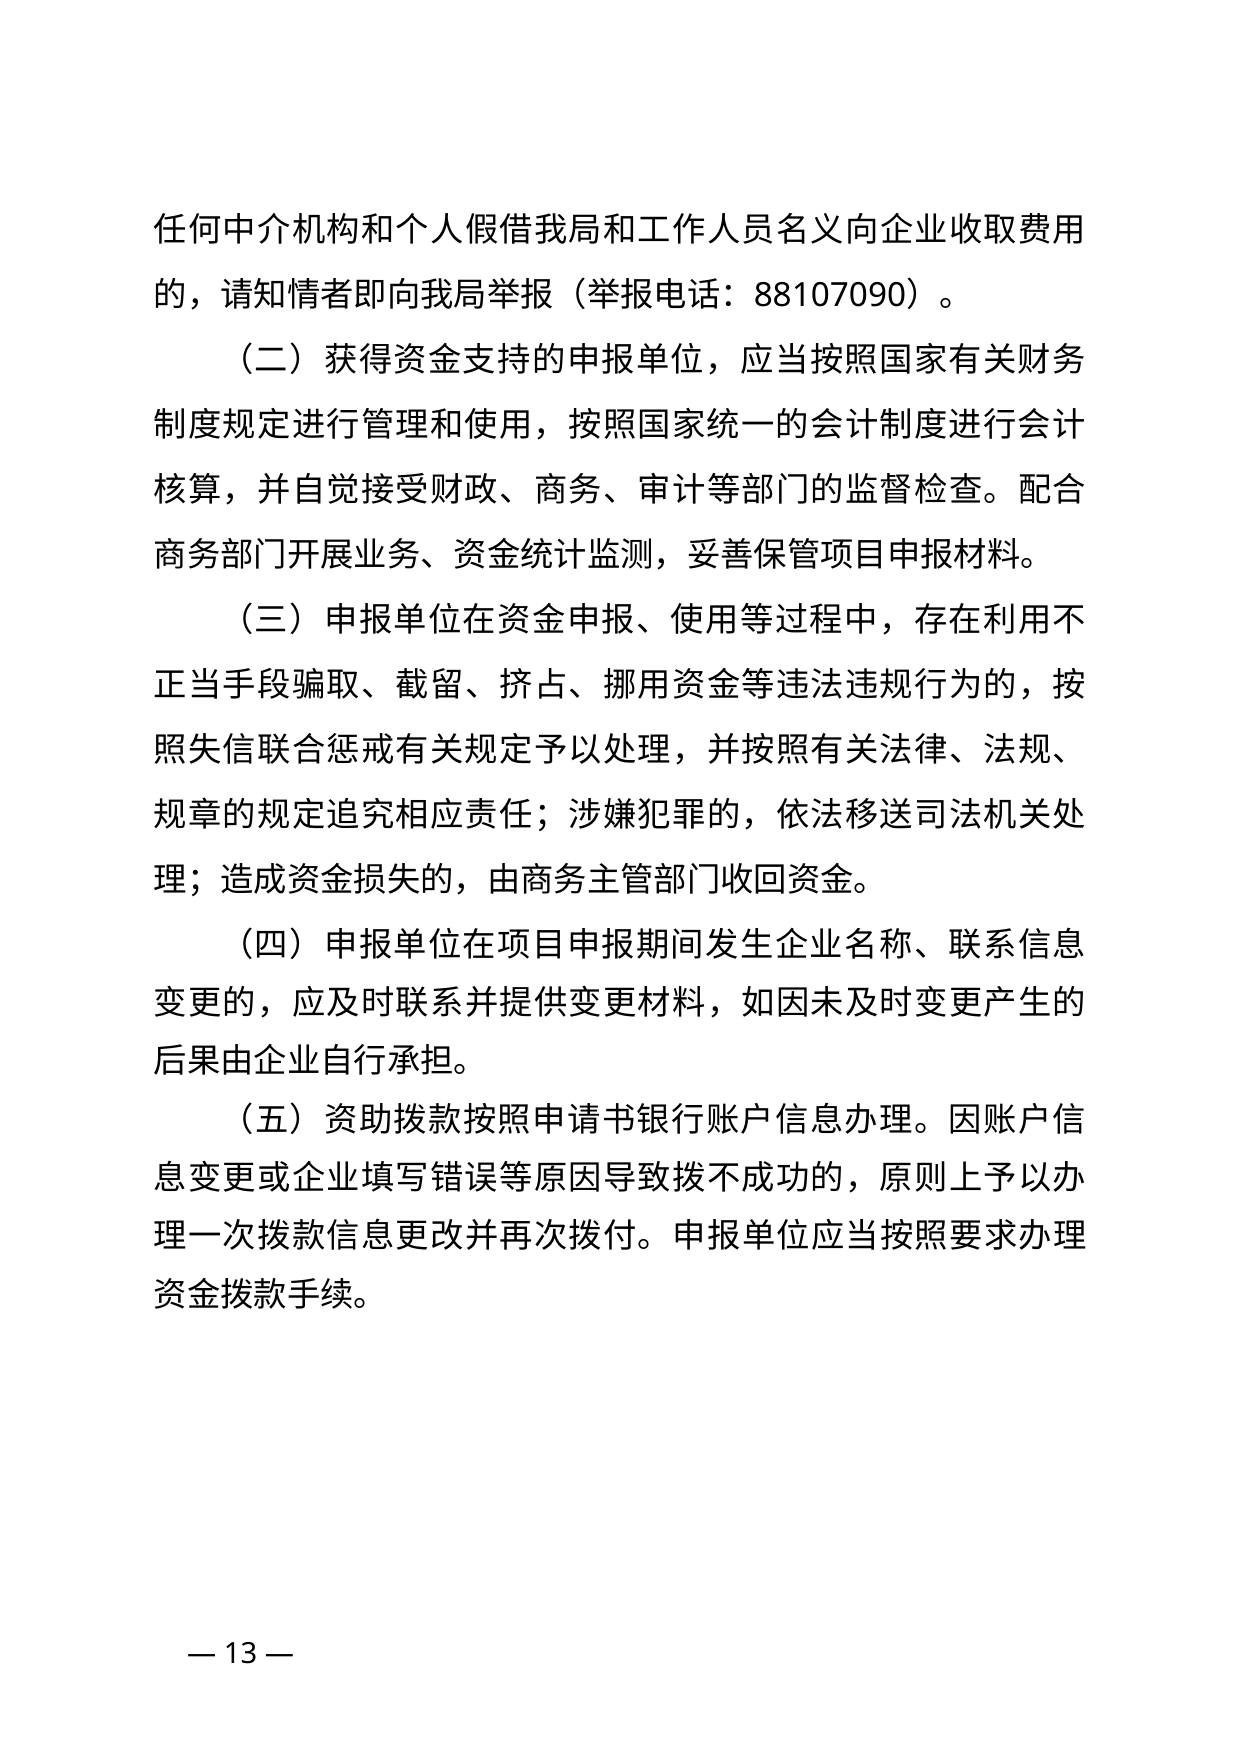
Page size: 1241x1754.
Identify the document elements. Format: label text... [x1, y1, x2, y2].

text （三）申报单位在资金申报、使用等过程中，存在利用不正当手段骗取、截留、挤占、挪用资金等违法违规行为的，按照失信联合惩戒有关规定予以处理，并按照有关法律、法规、规章的规定追究相应责任；涉嫌犯罪的，依法移送司法机关处理；造成资金损失的，由商务主管部门收回资金。 [153, 584, 1087, 909]
text （二）获得资金支持的申报单位，应当按照国家有关财务制度规定进行管理和使用，按照国家统一的会计制度进行会计核算，并自觉接受财政、商务、审计等部门的监督检查。配合商务部门开展业务、资金统计监测，妥善保管项目申报材料。 [153, 324, 1087, 584]
text （五）资助拨款按照申请书银行账户信息办理。因账户信息变更或企业填写错误等原因导致拨不成功的，原则上予以办理一次拨款信息更改并再次拨付。申报单位应当按照要求办理资金拨款手续。 [153, 1084, 1087, 1318]
text （四）申报单位在项目申报期间发生企业名称、联系信息变更的，应及时联系并提供变更材料，如因未及时变更产生的后果由企业自行承担。 [153, 909, 1087, 1084]
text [153, 194, 1087, 324]
